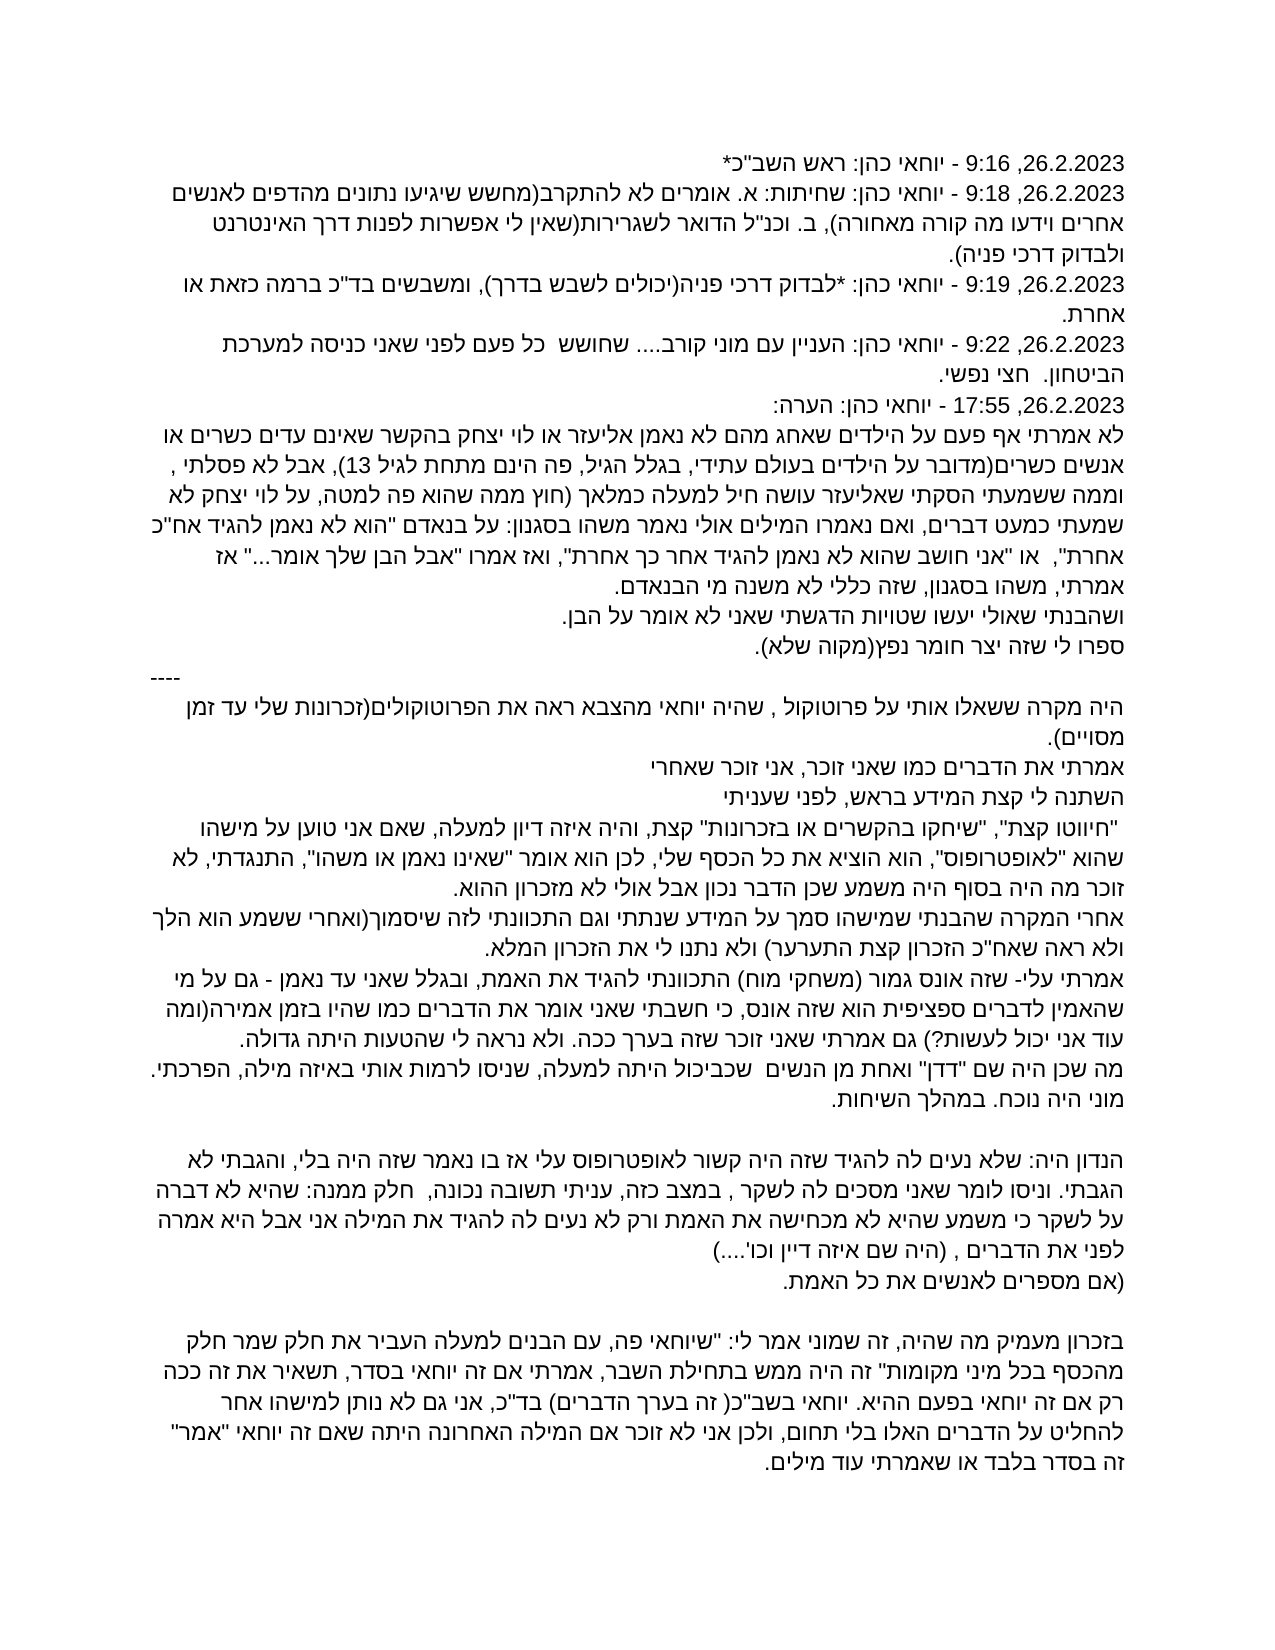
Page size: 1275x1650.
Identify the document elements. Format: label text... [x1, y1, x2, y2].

text "חיווטו קצת", "שיחקו בהקשרים או בזכרונות" קצת, והיה איזה דיון למעלה, שאם אני טוען על מישהו שהוא "לאופטרופוס", הוא הוציא את כל הכסף שלי, לכן הוא אומר "שאינו נאמן או משהו", התנגדתי, לא זוכר מה היה בסוף היה משמע שכן הדבר נכון אבל אולי לא מזכרון ההוא. [150, 814, 1125, 901]
text בזכרון מעמיק מה שהיה, זה שמוני אמר לי: "שיוחאי פה, עם הבנים למעלה העביר את חלק שמר חלק מהכסף בכל מיני מקומות" זה היה ממש בתחילת השבר, אמרתי אם זה יוחאי בסדר, תשאיר את זה ככה רק אם זה יוחאי בפעם ההיא. יוחאי בשב"כ( זה בערך הדברים) בד"כ, אני גם לא נותן למישהו אחר להחליט על הדברים האלו בלי תחום, ולכן אני לא זוכר אם המילה האחרונה היתה שאם זה יוחאי "אמר" זה בסדר בלבד או שאמרתי עוד מילים. [150, 1328, 1125, 1475]
text ושהבנתי שאולי יעשו שטויות הדגשתי שאני לא אומר על הבן. [150, 603, 1125, 629]
text (אם מספרים לאנשים את כל האמת. [150, 1268, 1125, 1294]
text 26.2.2023, 9:18 - יוחאי כהן: שחיתות: א. אומרים לא להתקרב(מחשש שיגיעו נתונים מהדפים לאנשים אחרים וידעו מה קורה מאחורה), ב. וכנ"ל הדואר לשגרירות(שאין לי אפשרות לפנות דרך האינטרנט ולבדוק דרכי פניה). [150, 180, 1125, 267]
text ספרו לי שזה יצר חומר נפץ(מקוה שלא). [150, 633, 1125, 660]
text אמרתי את הדברים כמו שאני זוכר, אני זוכר שאחרי [150, 754, 1125, 781]
text 26.2.2023, 9:16 - יוחאי כהן: ראש השב"כ* [150, 150, 1125, 176]
text השתנה לי קצת המידע בראש, לפני שעניתי [150, 784, 1125, 811]
text הנדון היה: שלא נעים לה להגיד שזה היה קשור לאופטרופוס עלי אז בו נאמר שזה היה בלי, והגבתי לא הגבתי. וניסו לומר שאני מסכים לה לשקר , במצב כזה, עניתי תשובה נכונה, חלק ממנה: שהיא לא דברה על לשקר כי משמע שהיא לא מכחישה את האמת ורק לא נעים לה להגיד את המילה אני אבל היא אמרה לפני את הדברים , (היה שם איזה דיין וכו'....) [150, 1147, 1125, 1264]
text לא אמרתי אף פעם על הילדים שאחג מהם לא נאמן אליעזר או לוי יצחק בהקשר שאינם עדים כשרים או אנשים כשרים(מדובר על הילדים בעולם עתידי, בגלל הגיל, פה הינם מתחת לגיל 13), אבל לא פסלתי , וממה ששמעתי הסקתי שאליעזר עושה חיל למעלה כמלאך (חוץ ממה שהוא פה למטה, על לוי יצחק לא שמעתי כמעט דברים, ואם נאמרו המילים אולי נאמר משהו בסגנון: על בנאדם "הוא לא נאמן להגיד אח"כ אחרת", או "אני חושב שהוא לא נאמן להגיד אחר כך אחרת", ואז אמרו "אבל הבן שלך אומר..." אז אמרתי, משהו בסגנון, שזה כללי לא משנה מי הבנאדם. [150, 422, 1125, 599]
text היה מקרה ששאלו אותי על פרוטוקול , שהיה יוחאי מהצבא ראה את הפרוטוקולים(זכרונות שלי עד זמן מסויים). [150, 694, 1125, 750]
text ---- [150, 663, 1125, 690]
text אמרתי עלי- שזה אונס גמור (משחקי מוח) התכוונתי להגיד את האמת, ובגלל שאני עד נאמן - גם על מי שהאמין לדברים ספציפית הוא שזה אונס, כי חשבתי שאני אומר את הדברים כמו שהיו בזמן אמירה(ומה עוד אני יכול לעשות?) גם אמרתי שאני זוכר שזה בערך ככה. ולא נראה לי שהטעות היתה גדולה. [150, 966, 1125, 1052]
text 26.2.2023, 9:22 - יוחאי כהן: העניין עם מוני קורב.... שחושש כל פעם לפני שאני כניסה למערכת הביטחון. חצי נפשי. [150, 331, 1125, 388]
text 26.2.2023, 17:55 - יוחאי כהן: הערה: [150, 392, 1125, 418]
text אחרי המקרה שהבנתי שמישהו סמך על המידע שנתתי וגם התכוונתי לזה שיסמוך(ואחרי ששמע הוא הלך ולא ראה שאח"כ הזכרון קצת התערער) ולא נתנו לי את הזכרון המלא. [150, 905, 1125, 962]
text 26.2.2023, 9:19 - יוחאי כהן: *לבדוק דרכי פניה(יכולים לשבש בדרך), ומשבשים בד"כ ברמה כזאת או אחרת. [150, 271, 1125, 327]
text מה שכן היה שם "דדן" ואחת מן הנשים שכביכול היתה למעלה, שניסו לרמות אותי באיזה מילה, הפרכתי. מוני היה נוכח. במהלך השיחות. [150, 1056, 1125, 1113]
